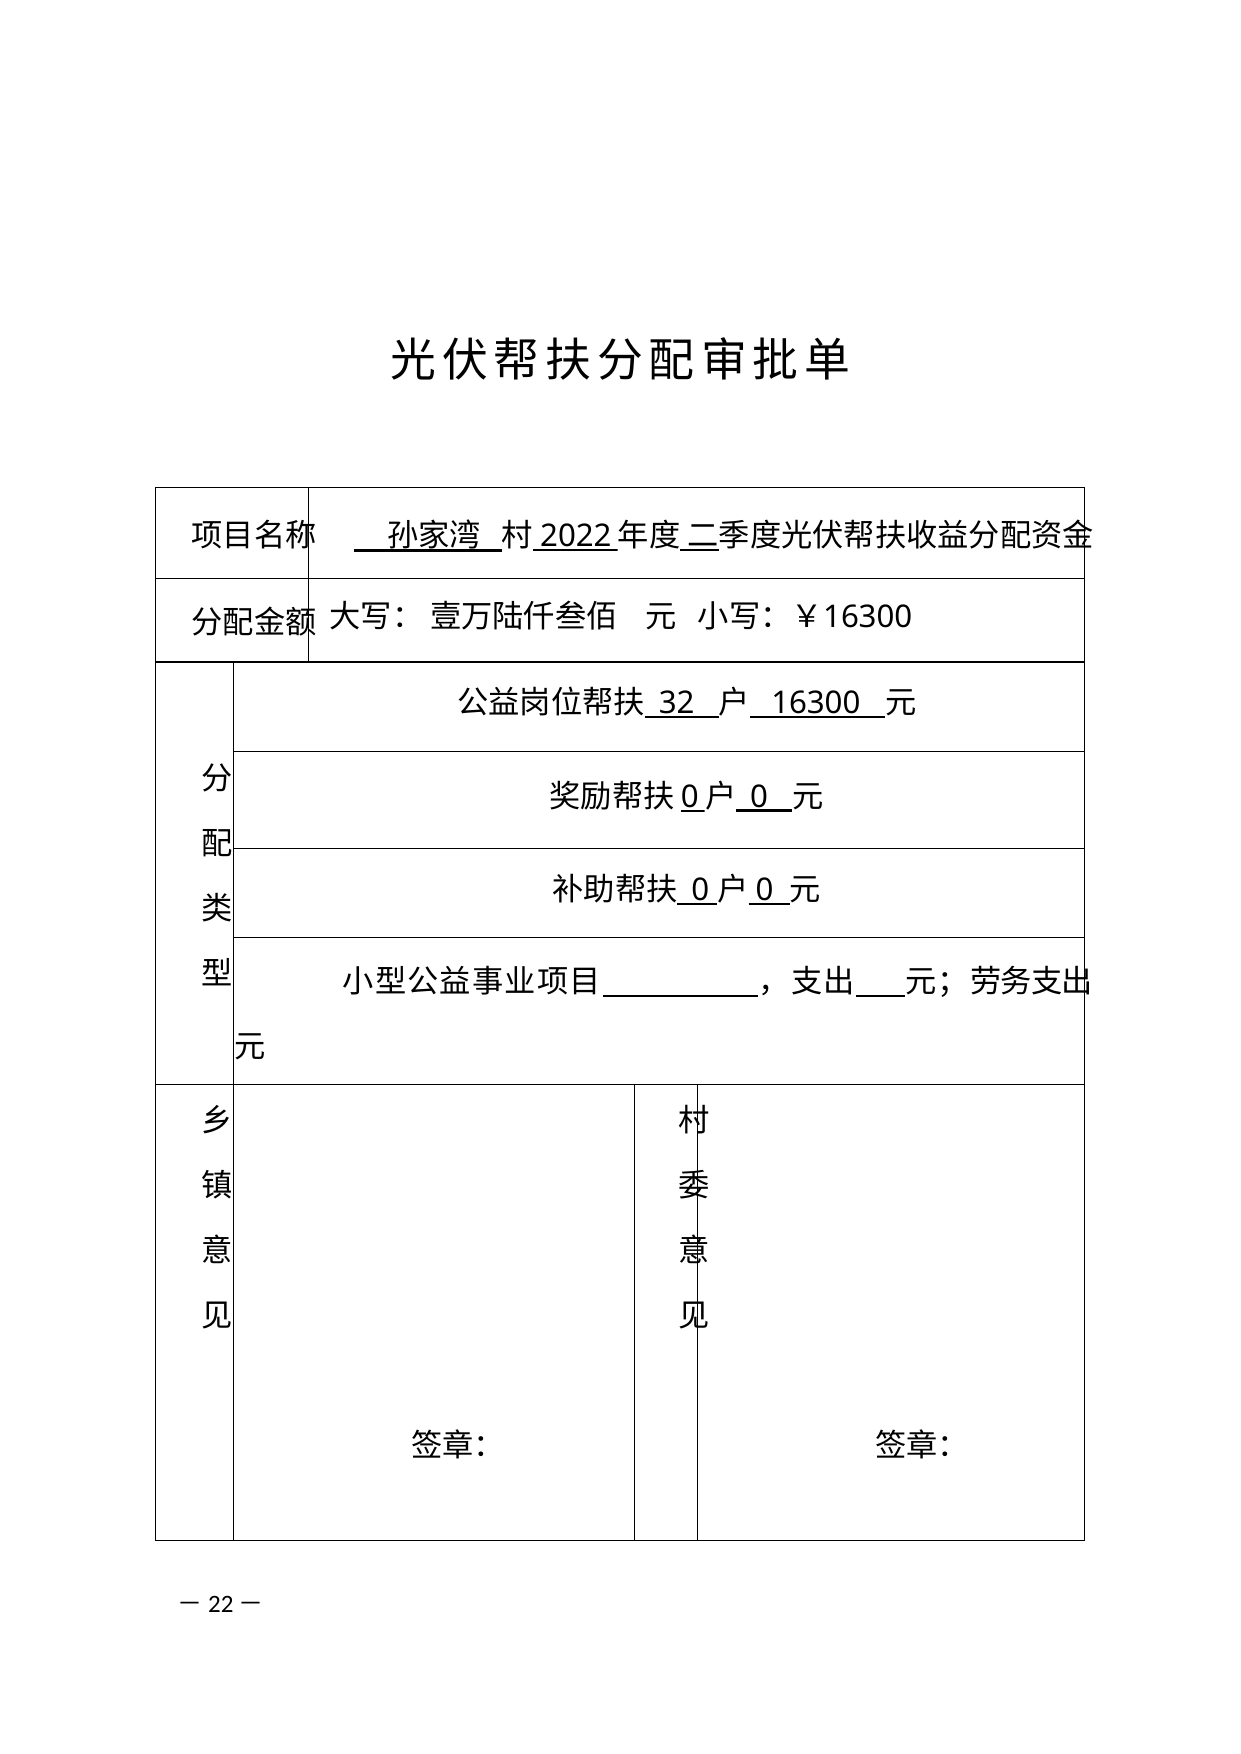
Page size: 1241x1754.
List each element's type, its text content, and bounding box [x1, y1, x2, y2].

table_header 项目名称 [156, 488, 308, 578]
table_header 孙家湾 村 2022年度 二季度光伏帮扶收益分配资金 [309, 488, 1084, 578]
table_cell 分配金额 [156, 579, 308, 661]
table_cell 小型公益事业项目 ，支出 元；劳务支出 元 [234, 938, 1084, 1084]
text 光伏帮扶分配审批单 [177, 308, 1063, 406]
table_cell 签章： 2022年7月14日 [234, 1085, 634, 1540]
table_cell 乡 镇 意 见 [156, 1085, 233, 1540]
table_cell 分 配 类 型 [156, 663, 233, 1084]
table_cell 签章： 2022年 7月14日 [698, 1085, 1084, 1540]
table_cell 村 委 意 见 [635, 1085, 697, 1540]
table_cell 公益岗位帮扶 32 户 16300 元 [234, 663, 1084, 751]
table_cell 奖励帮扶0户 0 元 [234, 752, 1084, 848]
table_cell 补助帮扶 0 户 0 元 [234, 849, 1084, 937]
table_cell 大写： 壹万陆仟叁佰 元 小写：￥16300 [309, 579, 1084, 661]
